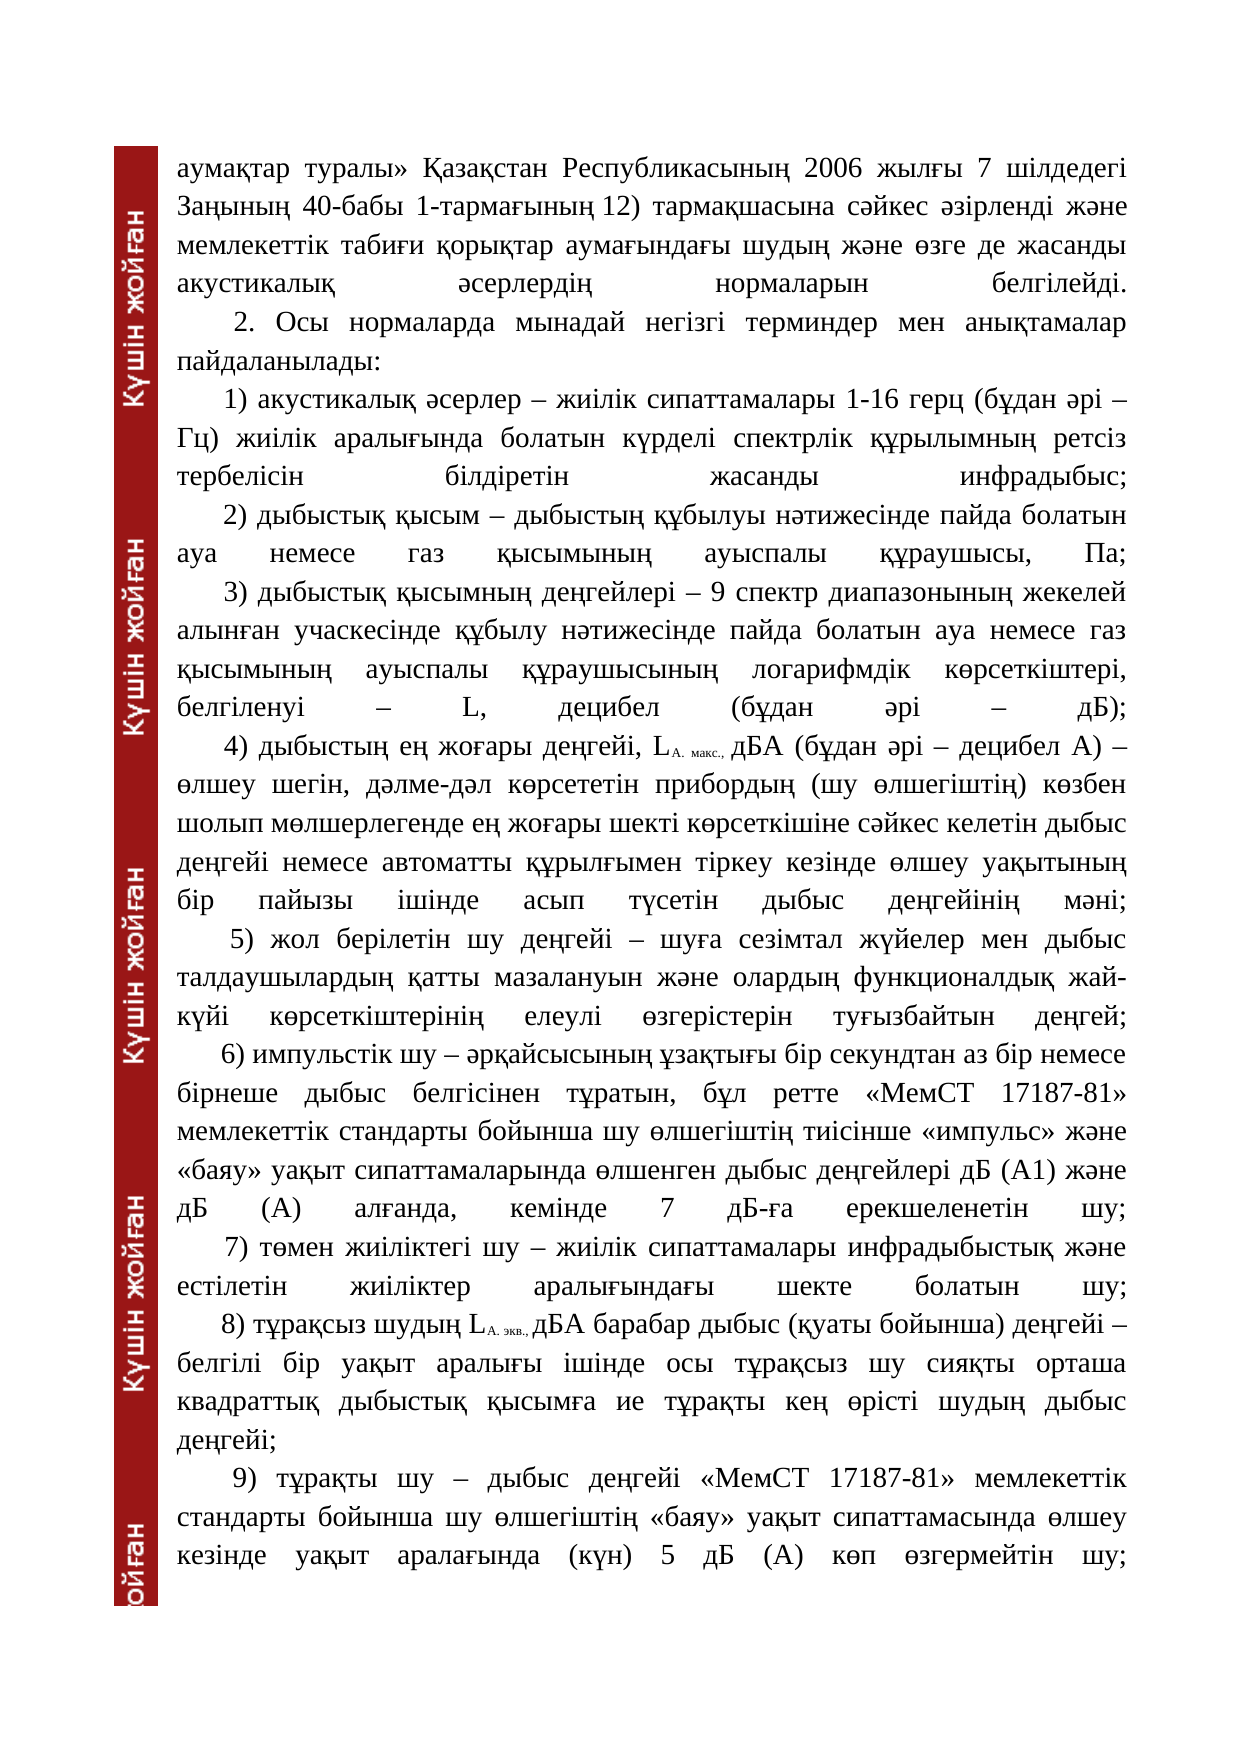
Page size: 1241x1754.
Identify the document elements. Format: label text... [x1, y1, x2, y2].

picture [114, 1571, 158, 1606]
picture [114, 146, 158, 150]
